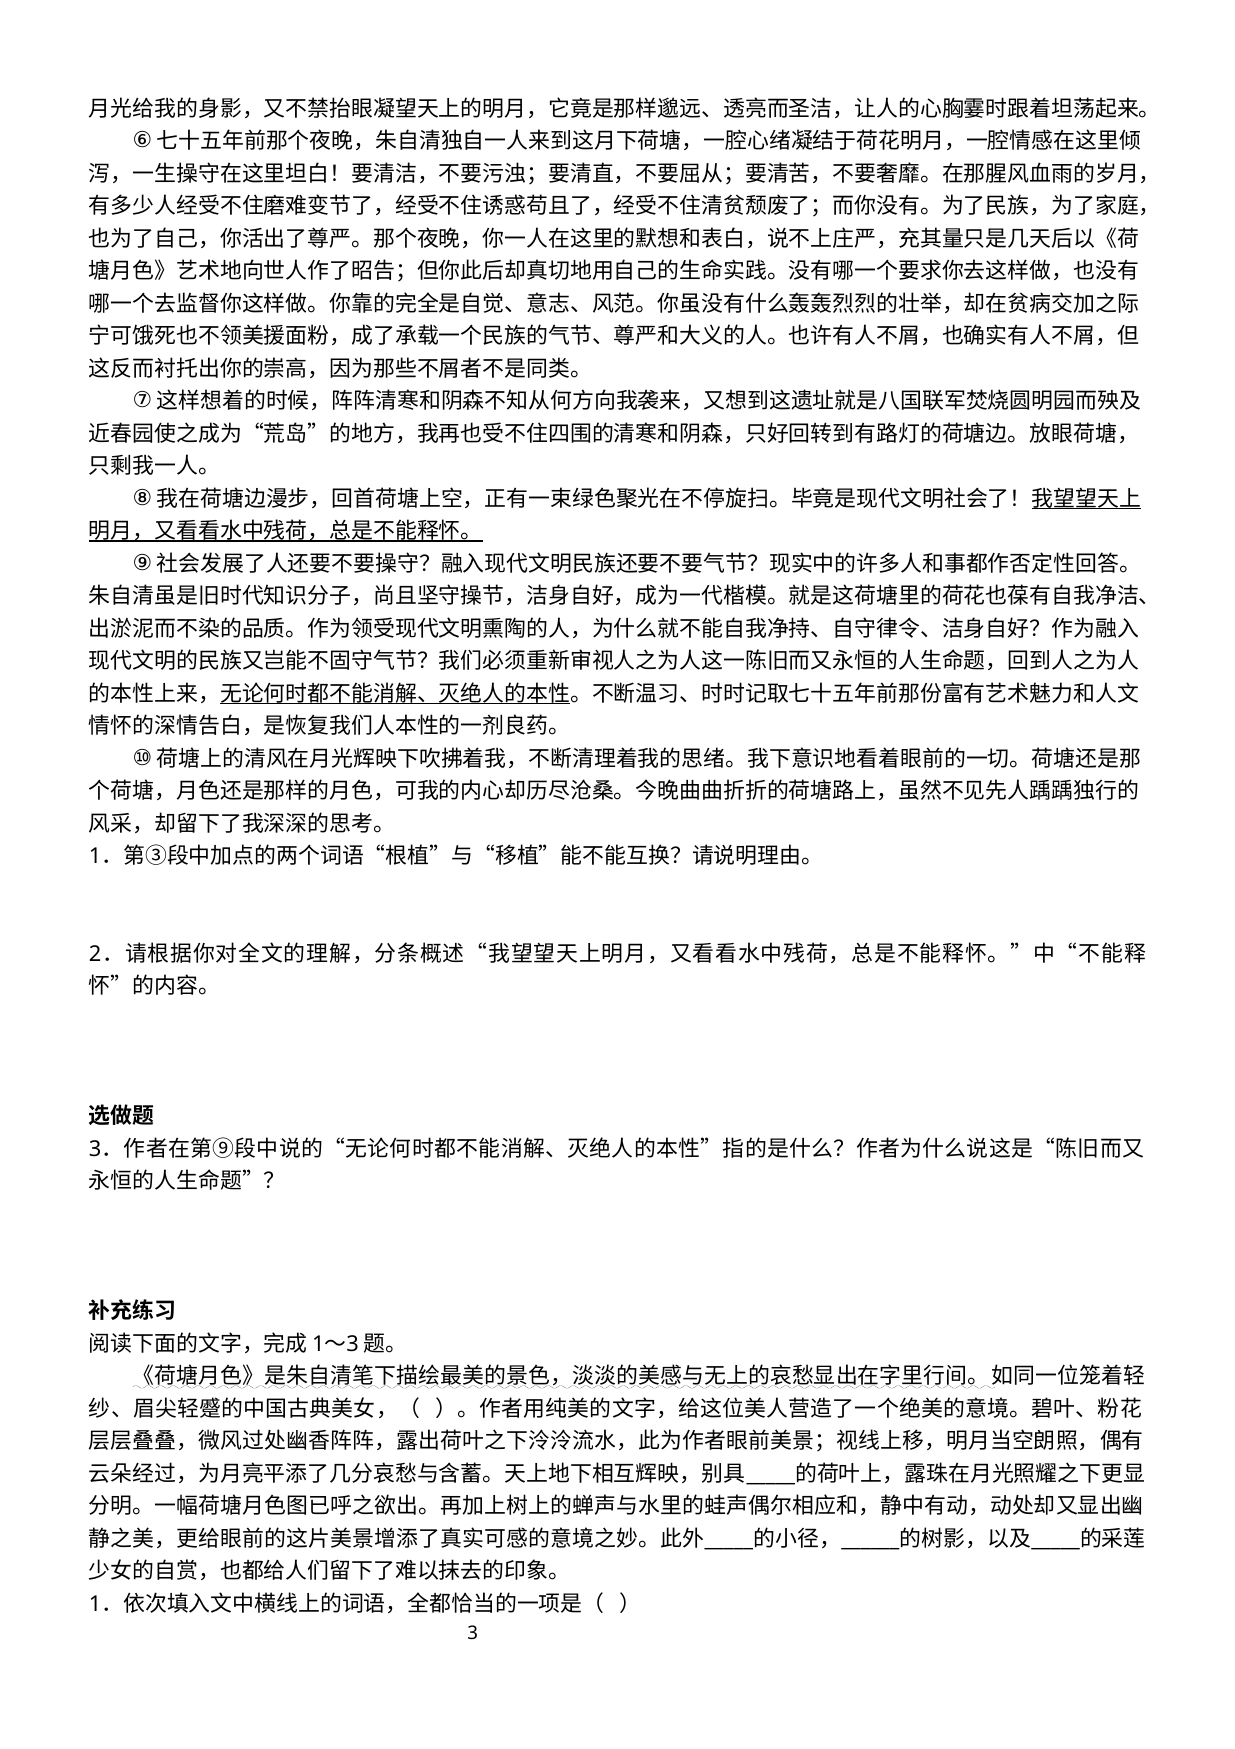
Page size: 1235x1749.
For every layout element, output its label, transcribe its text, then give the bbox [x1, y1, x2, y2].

text 1．依次填入文中横线上的词语，全都恰当的一项是（ ） [89, 1585, 1146, 1618]
text ⑥七十五年前那个夜晚，朱自清独自一人来到这月下荷塘，一腔心绪凝结于荷花明月，一腔情感在这里倾泻，一生操守在这里坦白！要清洁，不要污浊；要清直，不要屈从；要清苦，不要奢靡。在那腥风血雨的岁月，有多少人经受不住磨难变节了，经受不住诱惑苟且了，经受不住清贫颓废了；而你没有。为了民族，为了家庭，也为了自己，你活出了尊严。那个夜晚，你一人在这里的默想和表白，说不上庄严，充其量只是几天后以《荷塘月色》艺术地向世人作了昭告；但你此后却真切地用自己的生命实践。没有哪一个要求你去这样做，也没有哪一个去监督你这样做。你靠的完全是自觉、意志、风范。你虽没有什么轰轰烈烈的壮举，却在贫病交加之际宁可饿死也不领美援面粉，成了承载一个民族的气节、尊严和大义的人。也许有人不屑，也确实有人不屑，但这反而衬托出你的崇高，因为那些不屑者不是同类。 [89, 123, 1146, 383]
text ⑩荷塘上的清风在月光辉映下吹拂着我，不断清理着我的思绪。我下意识地看着眼前的一切。荷塘还是那个荷塘，月色还是那样的月色，可我的内心却历尽沧桑。今晚曲曲折折的荷塘路上，虽然不见先人踽踽独行的风采，却留下了我深深的思考。 [89, 740, 1146, 838]
text 1．第③段中加点的两个词语“根植”与“移植”能不能互换？请说明理由。 [89, 838, 1146, 870]
text 3．作者在第⑨段中说的“无论何时都不能消解、灭绝人的本性”指的是什么？作者为什么说这是“陈旧而又永恒的人生命题”？ [89, 1130, 1146, 1195]
text ⑨社会发展了人还要不要操守？融入现代文明民族还要不要气节？现实中的许多人和事都作否定性回答。朱自清虽是旧时代知识分子，尚且坚守操节，洁身自好，成为一代楷模。就是这荷塘里的荷花也葆有自我净洁、出淤泥而不染的品质。作为领受现代文明熏陶的人，为什么就不能自我净持、自守律令、洁身自好？作为融入现代文明的民族又岂能不固守气节？我们必须重新审视人之为人这一陈旧而又永恒的人生命题，回到人之为人的本性上来，无论何时都不能消解、灭绝人的本性。不断温习、时时记取七十五年前那份富有艺术魅力和人文情怀的深情告白，是恢复我们人本性的一剂良药。 [89, 545, 1146, 740]
text 补充练习 [89, 1293, 1146, 1325]
text ⑧我在荷塘边漫步，回首荷塘上空，正有一束绿色聚光在不停旋扫。毕竟是现代文明社会了！我望望天上明月，又看看水中残荷，总是不能释怀。 [89, 480, 1146, 545]
text 2．请根据你对全文的理解，分条概述“我望望天上明月，又看看水中残荷，总是不能释怀。”中“不能释怀”的内容。 [89, 935, 1146, 1000]
text ⑦这样想着的时候，阵阵清寒和阴森不知从何方向我袭来，又想到这遗址就是八国联军焚烧圆明园而殃及近春园使之成为“荒岛”的地方，我再也受不住四围的清寒和阴森，只好回转到有路灯的荷塘边。放眼荷塘，只剩我一人。 [89, 383, 1146, 480]
text 阅读下面的文字，完成1～3题。 [89, 1325, 1146, 1358]
text 选做题 [89, 1098, 1146, 1130]
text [89, 90, 1146, 123]
text 《荷塘月色》是朱自清笔下描绘最美的景色，淡淡的美感与无上的哀愁显出在字里行间。如同一位笼着轻纱、眉尖轻蹙的中国古典美女，（ ）。作者用纯美的文字，给这位美人营造了一个绝美的意境。碧叶、粉花层层叠叠，微风过处幽香阵阵，露出荷叶之下泠泠流水，此为作者眼前美景；视线上移，明月当空朗照，偶有云朵经过，为月亮平添了几分哀愁与含蓄。天上地下相互辉映，别具_____的荷叶上，露珠在月光照耀之下更显分明。一幅荷塘月色图已呼之欲出。再加上树上的蝉声与水里的蛙声偶尔相应和，静中有动，动处却又显出幽静之美，更给眼前的这片美景增添了真实可感的意境之妙。此外_____的小径，______的树影，以及_____的采莲少女的自赏，也都给人们留下了难以抹去的印象。 [89, 1358, 1146, 1585]
